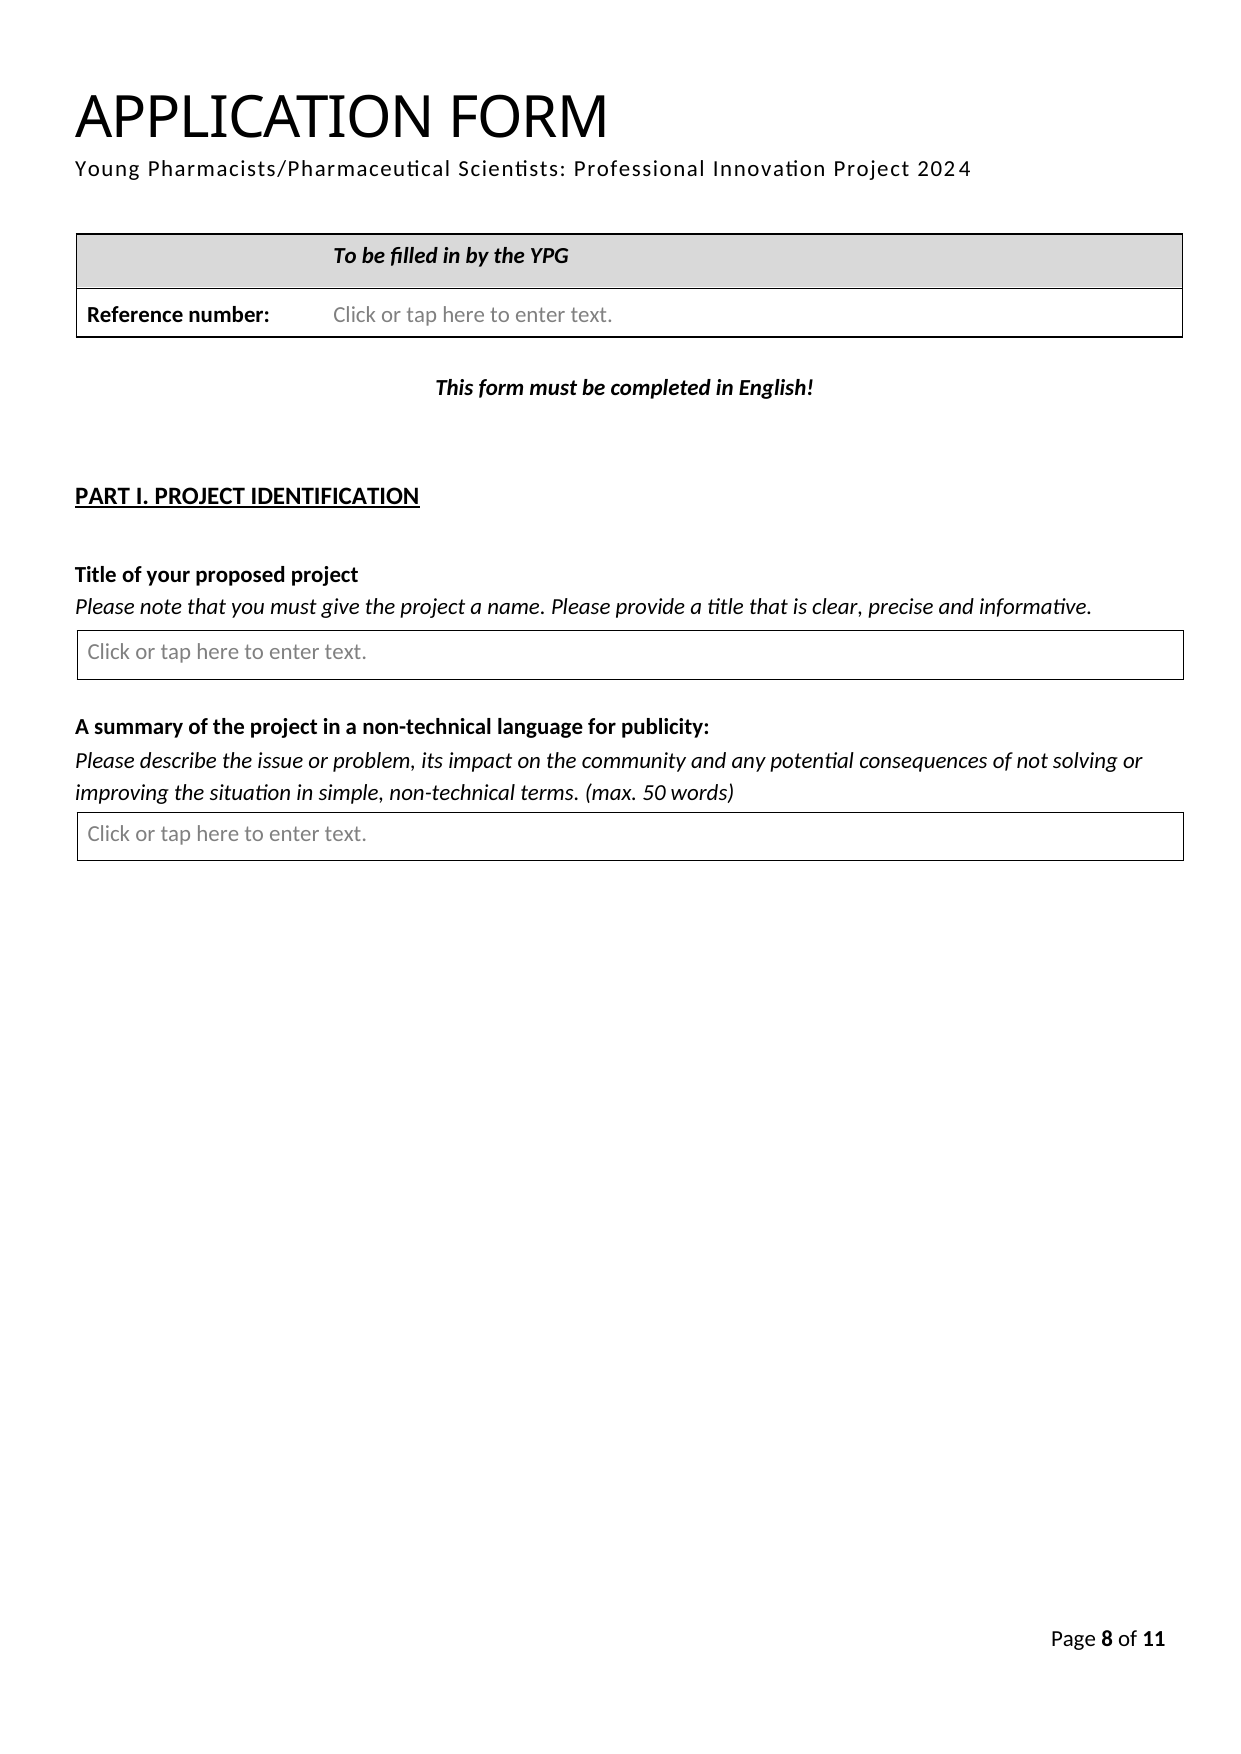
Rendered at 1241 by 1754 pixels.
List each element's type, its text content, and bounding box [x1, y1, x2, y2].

text Please describe the issue or problem, its impact on the community and any potential consequences of not solving or improving the situation in simple, non-technical terms. (max. 50 words) [75, 746, 1165, 806]
subtitle Young Pharmacists/Pharmaceutical Scientists: Professional Innovation Project 2024 [75, 154, 1165, 182]
table_header Click or tap here to enter text. [78, 631, 1183, 679]
table_header [77, 235, 323, 287]
text Title of your proposed project [74, 560, 1165, 588]
table_cell Reference number: [77, 289, 323, 336]
subtitle PART I. PROJECT IDENTIFICATION [75, 480, 1165, 511]
title APPLICATION FORM [75, 75, 1165, 154]
text This form must be completed in English! [111, 373, 1139, 401]
table_cell Click or tap here to enter text. [323, 289, 1182, 336]
text A summary of the project in a non-technical language for publicity: [75, 712, 1165, 740]
table_header To be filled in by the YPG [323, 235, 1182, 287]
text Please note that you must give the project a name. Please provide a title that is clear, precise and informative. [75, 592, 1165, 620]
table_header Click or tap here to enter text. [78, 813, 1183, 860]
